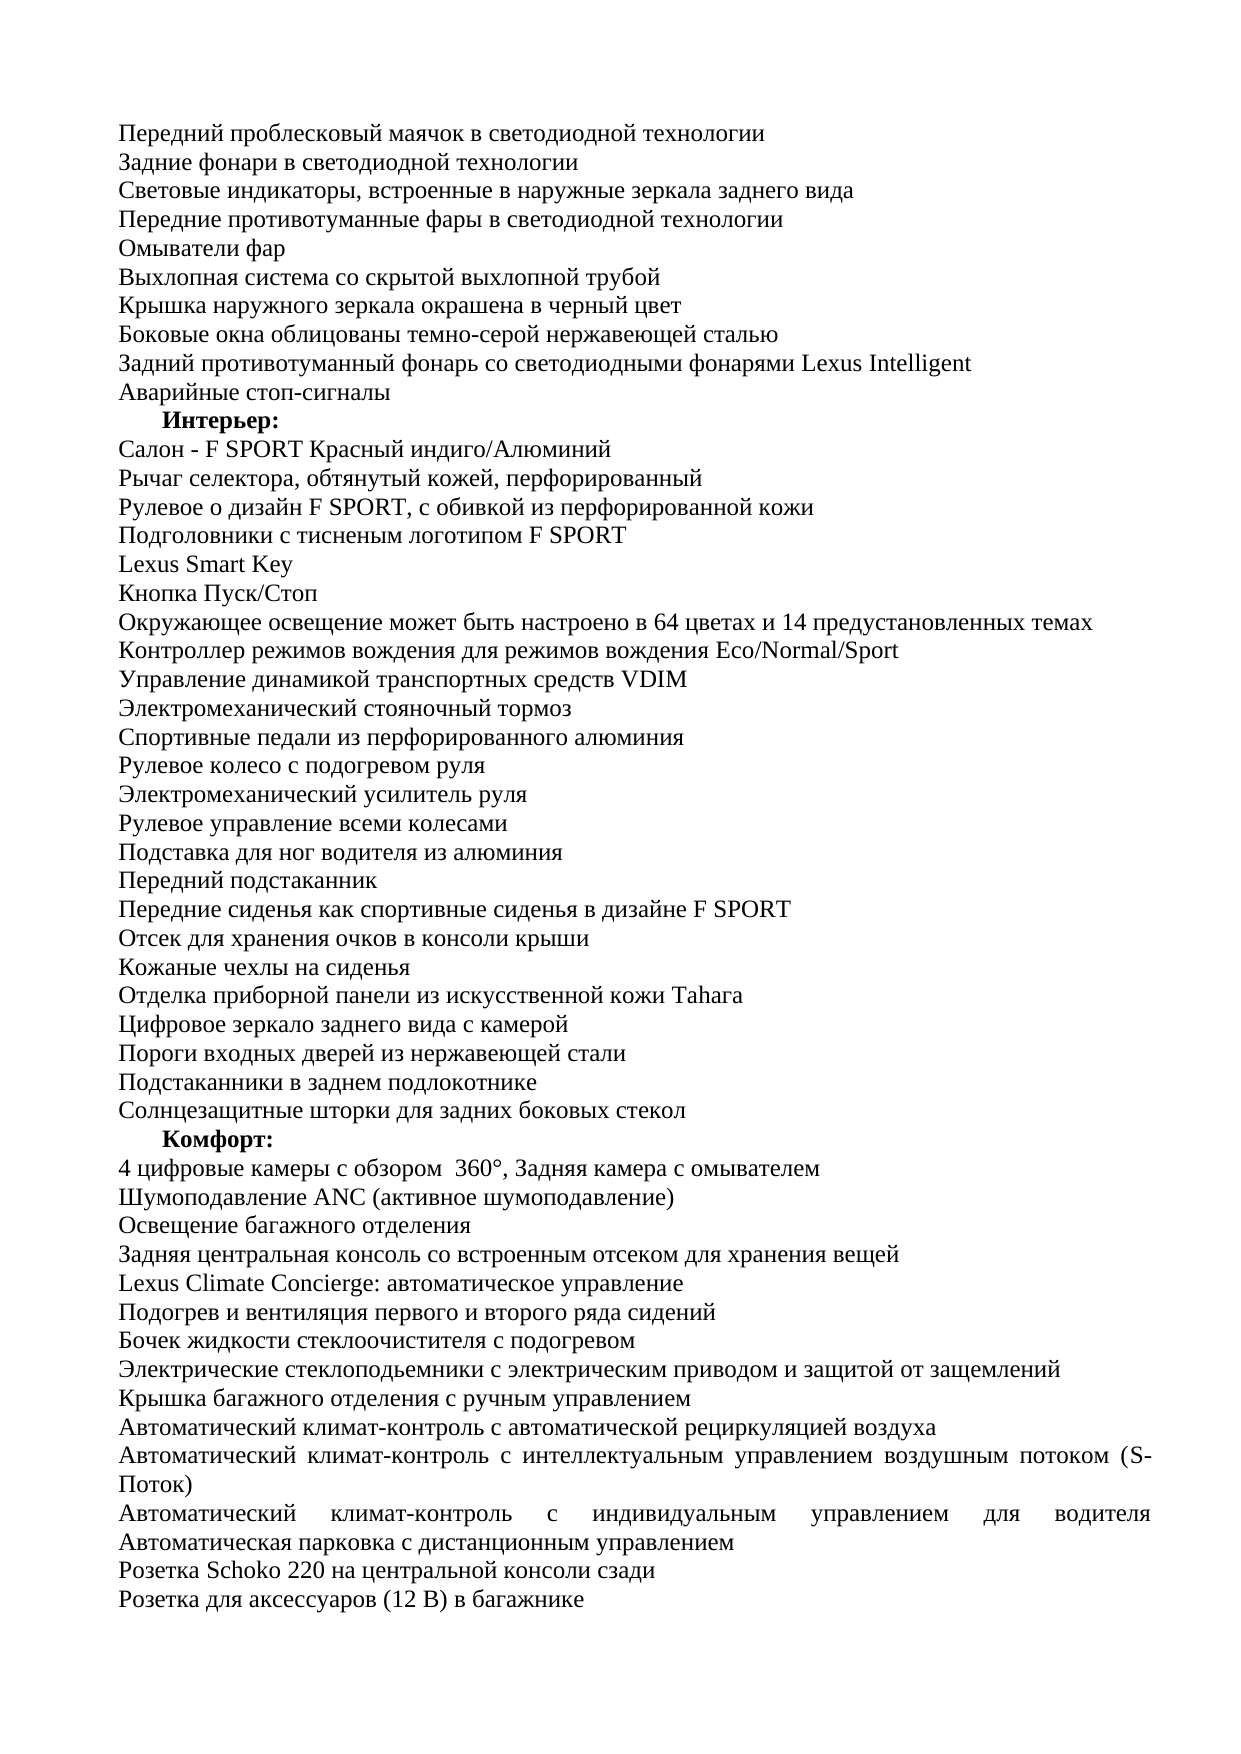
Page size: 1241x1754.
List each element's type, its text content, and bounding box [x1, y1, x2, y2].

text Управление динамикой транспортных средств VDIM [118, 664, 1152, 693]
text Подогрев и вентиляция первого и второго ряда сидений [118, 1297, 1152, 1326]
text Контроллер режимов вождения для режимов вождения Eco/Normal/Sport [118, 636, 1152, 664]
text Крышка багажного отделения с ручным управлением [118, 1383, 1152, 1412]
text Передние противотуманные фары в светодиодной технологии [118, 204, 1152, 233]
text Розетка Schoko 220 на центральной консоли сзади [118, 1556, 1152, 1584]
text Салон - F SPORT Красный индиго/Алюминий [118, 434, 1152, 463]
text Автоматический климат-контроль с интеллектуальным управлением воздушным потоком (S-Поток) [118, 1441, 1152, 1498]
text Омыватели фар [118, 233, 1152, 262]
text Lexus Climate Concierge: автоматическое управление [118, 1268, 1152, 1297]
text Подстаканники в заднем подлокотнике [118, 1067, 1152, 1096]
text Передний проблесковый маячок в светодиодной технологии [118, 118, 1152, 147]
text Шумоподавление ANC (активное шумоподавление) [118, 1182, 1152, 1211]
text Подставка для ног водителя из алюминия [118, 837, 1152, 866]
text Солнцезащитные шторки для задних боковых стекол [118, 1096, 1152, 1124]
text Освещение багажного отделения [118, 1211, 1152, 1239]
text Задние фонари в светодиодной технологии [118, 147, 1152, 176]
text Окружающее освещение может быть настроено в 64 цветах и 14 предустановленных темах [118, 607, 1152, 636]
text Электромеханический усилитель руля [118, 779, 1152, 808]
text Комфорт: [118, 1124, 1152, 1153]
text Рулевое управление всеми колесами [118, 808, 1152, 837]
text Пороги входных дверей из нержавеющей стали [118, 1038, 1152, 1067]
text Lexus Smart Key [118, 549, 1152, 578]
text Боковые окна облицованы темно-серой нержавеющей сталью [118, 319, 1152, 348]
text Цифровое зеркало заднего вида с камерой [118, 1009, 1152, 1038]
text Световые индикаторы, встроенные в наружные зеркала заднего вида [118, 176, 1152, 204]
text Крышка наружного зеркала окрашена в черный цвет [118, 291, 1152, 319]
text Кнопка Пуск/Стоп [118, 578, 1152, 607]
text Отделка приборной панели из искусственной кожи Таhага [118, 981, 1152, 1009]
text Задняя центральная консоль со встроенным отсеком для хранения вещей [118, 1239, 1152, 1268]
text Бочек жидкости стеклоочистителя с подогревом [118, 1326, 1152, 1354]
text Электрические стеклоподьемники с электрическим приводом и защитой от защемлений [118, 1354, 1152, 1383]
text Автоматический климат-контроль с автоматической рециркуляцией воздуха [118, 1412, 1152, 1441]
text Подголовники с тисненым логотипом F SPORT [118, 521, 1152, 549]
text Выхлопная система со скрытой выхлопной трубой [118, 262, 1152, 291]
text Рычаг селектора, обтянутый кожей, перфорированный [118, 463, 1152, 492]
text Отсек для хранения очков в консоли крыши [118, 923, 1152, 952]
text Розетка для аксессуаров (12 В) в багажнике [118, 1584, 1152, 1613]
text Аварийные стоп-сигналы [118, 377, 1152, 406]
text Интерьер: [118, 406, 1152, 434]
text Спортивные педали из перфорированного алюминия [118, 722, 1152, 751]
text Передние сиденья как спортивные сиденья в дизайне F SPORT [118, 894, 1152, 923]
text Рулевое колесо с подогревом руля [118, 751, 1152, 779]
text Электромеханический стояночный тормоз [118, 693, 1152, 722]
text 4 цифровые камеры с обзором 360°, Задняя камера с омывателем [118, 1153, 1152, 1182]
text Кожаные чехлы на сиденья [118, 952, 1152, 981]
text Автоматический климат-контроль с индивидуальным управлением для водителя Автоматическая парковка с дистанционным управлением [118, 1498, 1152, 1556]
text Рулевое о дизайн F SPORT, с обивкой из перфорированной кожи [118, 492, 1152, 521]
text Задний противотуманный фонарь со светодиодными фонарями Lexus Intelligent [118, 348, 1152, 377]
text Передний подстаканник [118, 866, 1152, 894]
